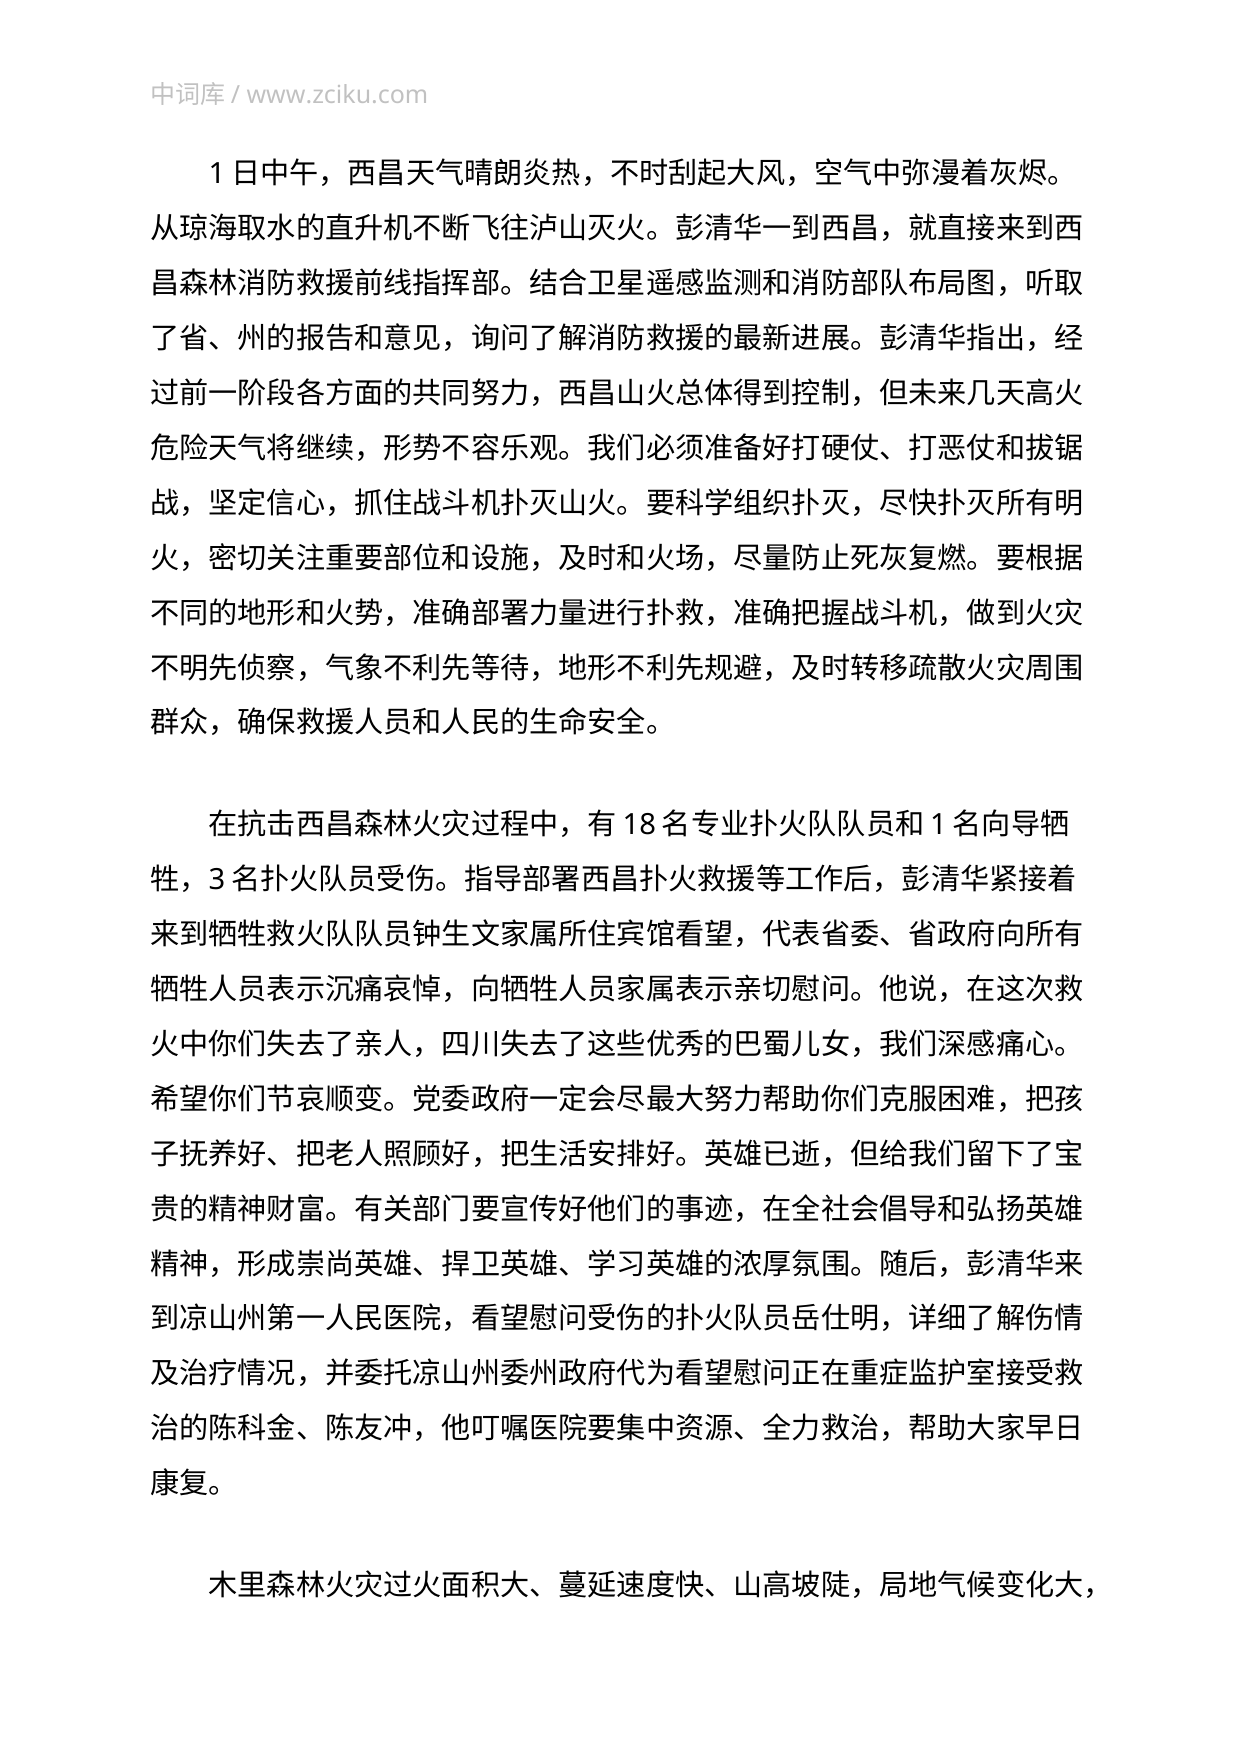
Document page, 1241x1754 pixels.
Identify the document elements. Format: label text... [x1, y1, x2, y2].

text 1日中午，西昌天气晴朗炎热，不时刮起大风，空气中弥漫着灰烬。从琼海取水的直升机不断飞往泸山灭火。彭清华一到西昌，就直接来到西昌森林消防救援前线指挥部。结合卫星遥感监测和消防部队布局图，听取了省、州的报告和意见，询问了解消防救援的最新进展。彭清华指出，经过前一阶段各方面的共同努力，西昌山火总体得到控制，但未来几天高火危险天气将继续，形势不容乐观。我们必须准备好打硬仗、打恶仗和拔锯战，坚定信心，抓住战斗机扑灭山火。要科学组织扑灭，尽快扑灭所有明火，密切关注重要部位和设施，及时和火场，尽量防止死灰复燃。要根据不同的地形和火势，准确部署力量进行扑救，准确把握战斗机，做到火灾不明先侦察，气象不利先等待，地形不利先规避，及时转移疏散火灾周围群众，确保救援人员和人民的生命安全。 [150, 150, 1090, 741]
text 在抗击西昌森林火灾过程中，有18名专业扑火队队员和1名向导牺牲，3名扑火队员受伤。指导部署西昌扑火救援等工作后，彭清华紧接着来到牺牲救火队队员钟生文家属所住宾馆看望，代表省委、省政府向所有牺牲人员表示沉痛哀悼，向牺牲人员家属表示亲切慰问。他说，在这次救火中你们失去了亲人，四川失去了这些优秀的巴蜀儿女，我们深感痛心。希望你们节哀顺变。党委政府一定会尽最大努力帮助你们克服困难，把孩子抚养好、把老人照顾好，把生活安排好。英雄已逝，但给我们留下了宝贵的精神财富。有关部门要宣传好他们的事迹，在全社会倡导和弘扬英雄精神，形成崇尚英雄、捍卫英雄、学习英雄的浓厚氛围。随后，彭清华来到凉山州第一人民医院，看望慰问受伤的扑火队员岳仕明，详细了解伤情及治疗情况，并委托凉山州委州政府代为看望慰问正在重症监护室接受救治的陈科金、陈友冲，他叮嘱医院要集中资源、全力救治，帮助大家早日康复。 [150, 801, 1090, 1502]
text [150, 1562, 1090, 1604]
